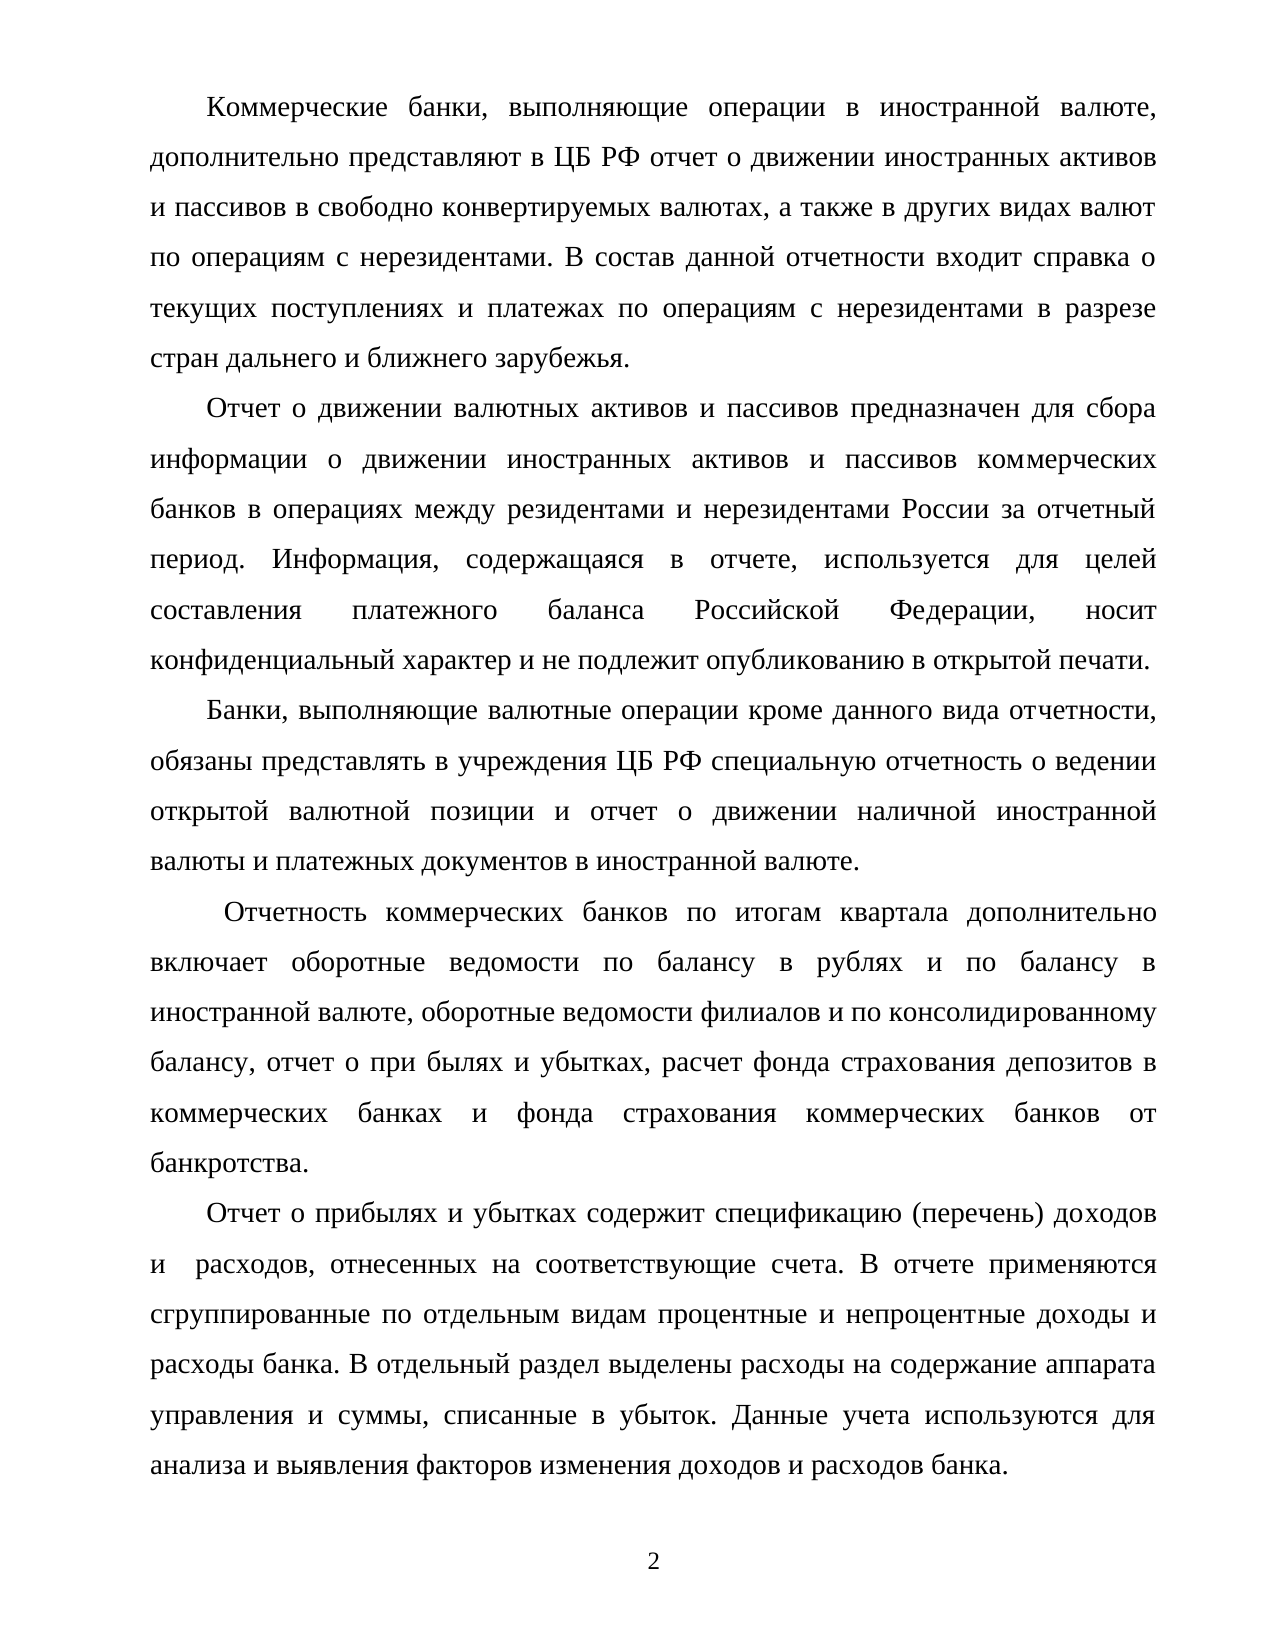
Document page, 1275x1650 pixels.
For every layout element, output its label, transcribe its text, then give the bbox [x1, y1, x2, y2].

text Коммерческие банки, выполняющие операции в иностранной валюте, дополнительно представляют в ЦБ РФ отчет о движении иностранных активов и пассивов в свободно конвертируемых валютах, а также в других видах валют по операциям с нерезидентами. В состав данной отчетности входит справка о текущих поступлениях и платежах по операциям с нерезидентами в разрезе стран дальнего и ближнего зарубежья. [150, 89, 1157, 374]
text Отчет о прибылях и убытках содержит спецификацию (перечень) доходов и расходов, отнесенных на соответствующие счета. В отчете применяются сгруппированные по отдельным видам процентные и непроцентные доходы и расходы банка. В отдельный раздел выделены расходы на содержание аппарата управления и суммы, списанные в убыток. Данные учета используются для анализа и выявления факторов изменения доходов и расходов банка. [150, 1196, 1157, 1481]
text Отчетность коммерческих банков по итогам квартала дополнительно включает оборотные ведомости по балансу в рублях и по балансу в иностранной валюте, оборотные ведомости филиалов и по консолидированному балансу, отчет о при былях и убытках, расчет фонда страхования депозитов в коммерческих банках и фонда страхования коммерческих банков от банкротства. [150, 894, 1157, 1179]
text Банки, выполняющие валютные операции кроме данного вида отчетности, обязаны представлять в учреждения ЦБ РФ специальную отчетность о ведении открытой валютной позиции и отчет о движении наличной иностранной валюты и платежных документов в иностранной валюте. [150, 692, 1157, 877]
text Отчет о движении валютных активов и пассивов предназначен для сбора информации о движении иностранных активов и пассивов коммерческих банков в операциях между резидентами и нерезидентами России за отчетный период. Информация, содержащаяся в отчете, используется для целей составления платежного баланса Российской Федерации, носит конфиденциальный характер и не подлежит опубликованию в открытой печати. [150, 391, 1157, 676]
